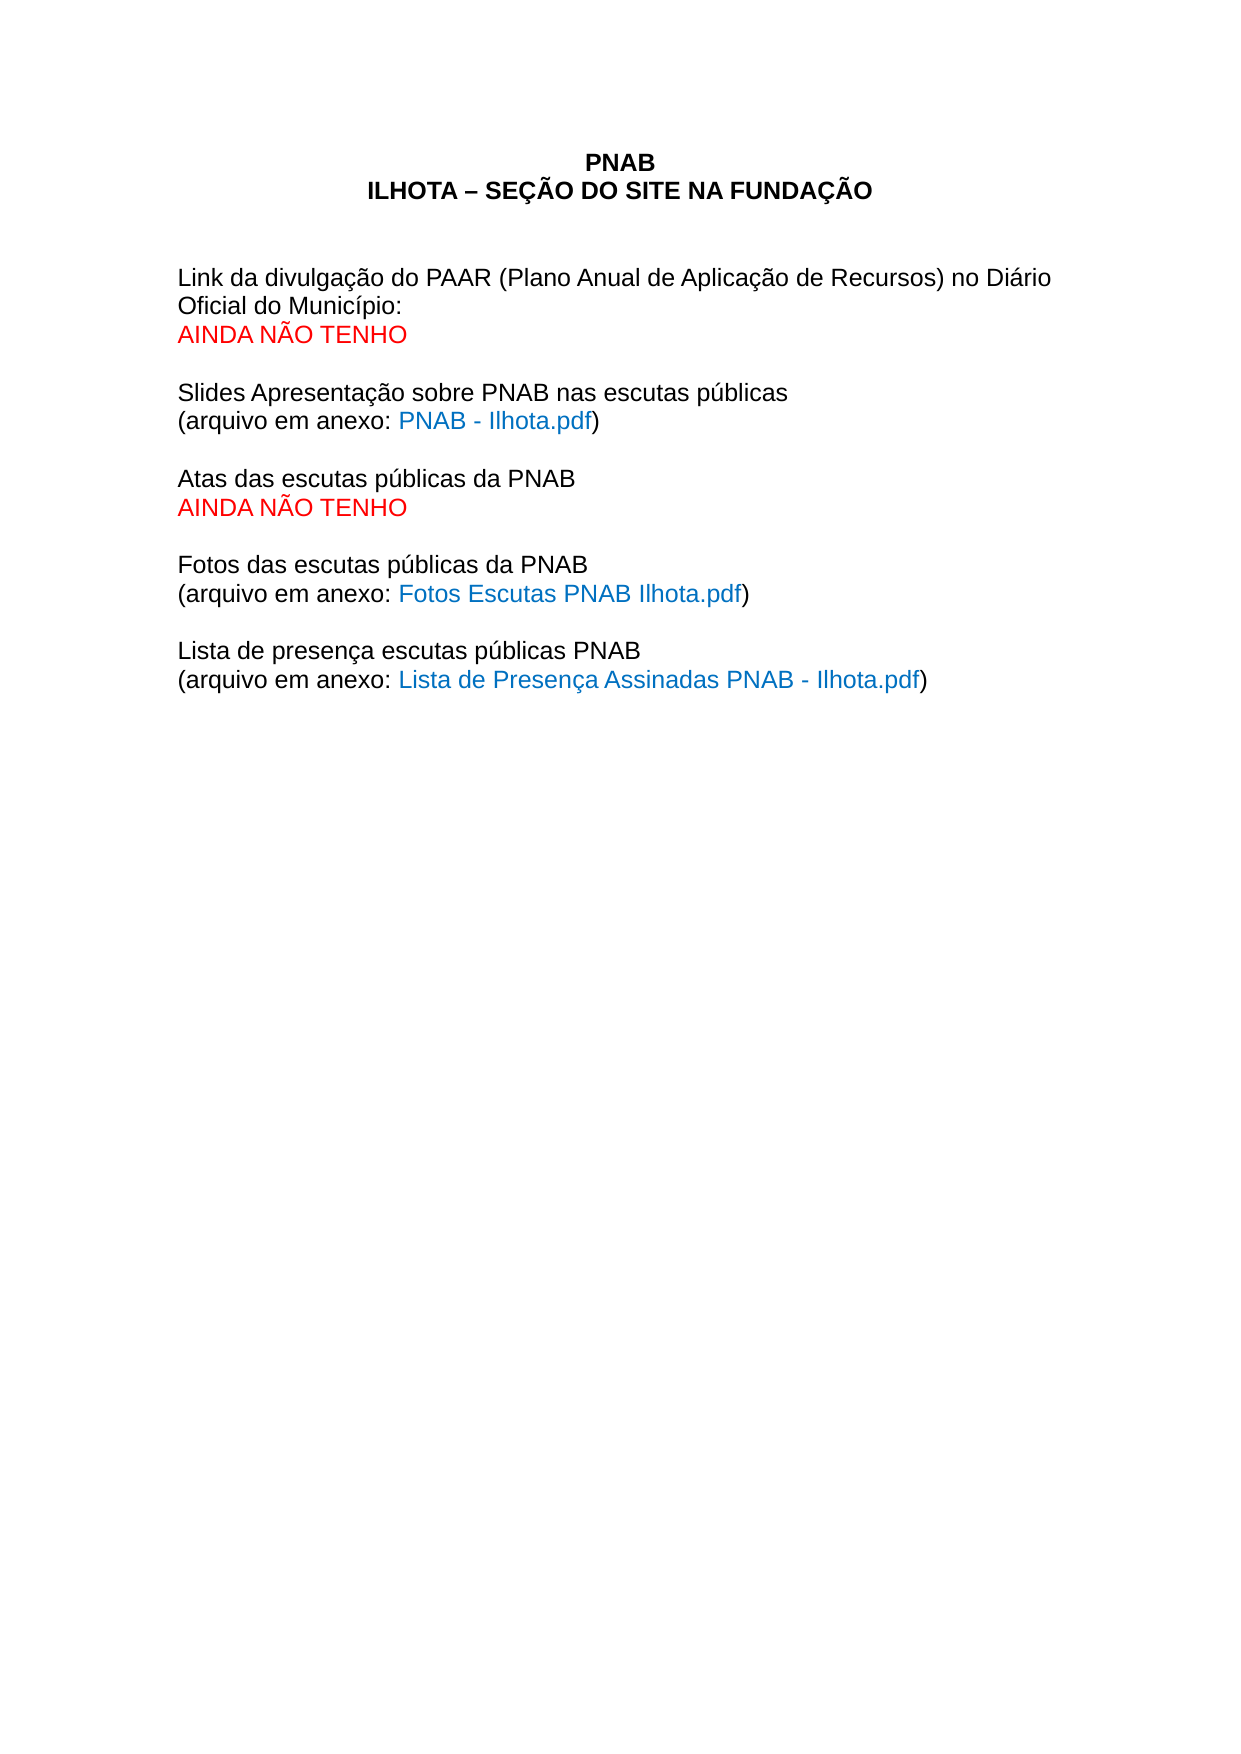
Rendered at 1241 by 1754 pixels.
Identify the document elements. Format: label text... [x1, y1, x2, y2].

text Lista de presença escutas públicas PNAB [177, 636, 1063, 665]
text (arquivo em anexo: PNAB - Ilhota.pdf) [177, 406, 1063, 435]
text ILHOTA – SEÇÃO DO SITE NA FUNDAÇÃO [177, 176, 1063, 205]
text (arquivo em anexo: Lista de Presença Assinadas PNAB - Ilhota.pdf) [177, 665, 1063, 694]
text PNAB [177, 148, 1063, 176]
text (arquivo em anexo: Fotos Escutas PNAB Ilhota.pdf) [177, 579, 1063, 608]
text AINDA NÃO TENHO [177, 320, 1063, 349]
text Link da divulgação do PAAR (Plano Anual de Aplicação de Recursos) no Diário Oficial do Município: [177, 263, 1063, 320]
text Slides Apresentação sobre PNAB nas escutas públicas [177, 378, 1063, 406]
text Atas das escutas públicas da PNAB [177, 464, 1063, 493]
text AINDA NÃO TENHO [177, 493, 1063, 521]
text Fotos das escutas públicas da PNAB [177, 550, 1063, 579]
